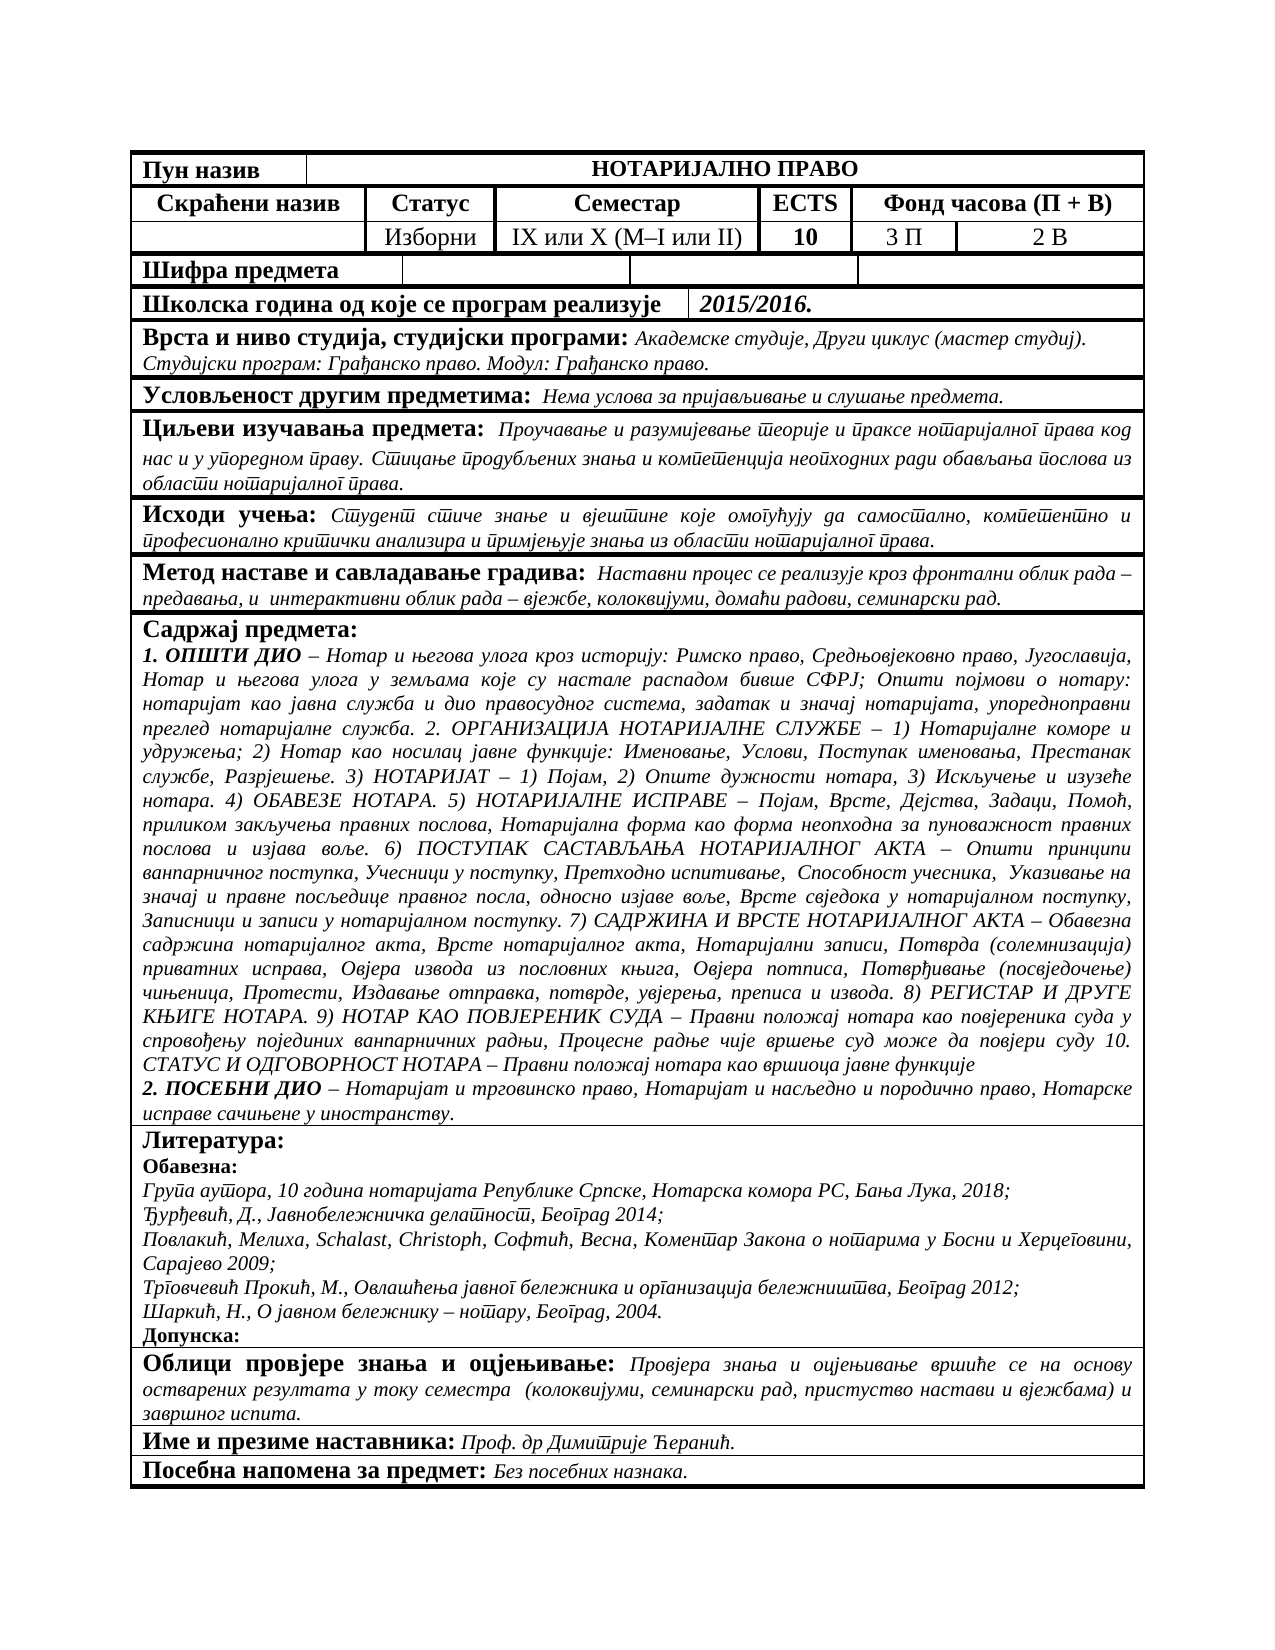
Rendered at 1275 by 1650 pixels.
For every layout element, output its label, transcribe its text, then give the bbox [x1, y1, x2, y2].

table_cell Облици провјере знања и оцјењивање: Провјера знања и оцјењивање вршиће се на основу остварених резултата у току семестра (колоквијуми, семинарски рад, пристуство настави и вјежбама) и завршног испита. [132, 1348, 1143, 1425]
table_cell Школска година од које се програм реализује [132, 289, 688, 318]
table_cell Фонд часова (П + В) [853, 188, 1143, 221]
table_header НОТАРИЈАЛНО ПРАВО [307, 155, 1143, 183]
table_cell Скраћени назив [132, 188, 364, 221]
table_cell [631, 256, 857, 284]
table_cell Посебна напомена за предмет: Без посебних назнака. [132, 1456, 1143, 1484]
table_cell 10 [761, 222, 850, 251]
table_cell [403, 256, 629, 284]
table_cell Литература: Обавезна: Група аутора, 10 година нотаријата Републике Српске, Нотарска комора РС, Бања Лука, 2018; Ђурђевић, Д., Јавнобележничка делатност, Београд 2014; Повлакић, Мелиха, Schalast, Christoph, Софтић, Весна, Коментар Закона о нотарима у Босни и Херцеговини, Сарајево 2009; Трговчевић Прокић, М., Овлашћења јавног бележника и организација бележништва, Београд 2012; Шаркић, Н., О јавном бележнику – нотару, Београд, 2004. Допунска: [132, 1126, 1143, 1347]
table_cell [859, 256, 1143, 284]
table_cell Садржај предмета: 1. ОПШТИ ДИО – Нотар и његова улога кроз историју: Римско право, Средњовјековно право, Југославија, Нотар и његова улога у земљама које су настале распадом бивше СФРЈ; Општи појмови о нотару: нотаријат као јавна служба и дио правосудног система, задатак и значај нотаријата, упоредноправни преглед нотаријалне службa. 2. ОРГАНИЗАЦИЈА НОТАРИЈАЛНЕ СЛУЖБЕ – 1) Нотаријалне коморе и удружења; 2) Нотар као носилац јавне функције: Именовање, Услови, Поступак именовања, Престанак службе, Разрјешење. 3) НОТАРИЈАТ – 1) Појам, 2) Опште дужности нотара, 3) Искључење и изузеће нотара. 4) ОБАВЕЗЕ НОТАРА. 5) НОТАРИЈАЛНЕ ИСПРАВЕ – Појам, Врсте, Дејства, Задаци, Помоћ, приликом закључења правних послова, Нотаријална форма као форма неопходна за пуноважност правних послова и изјава воље. 6) ПОСТУПАК САСТАВЉАЊА НОТАРИЈАЛНОГ АКТА – Општи принципи ванпарничног поступка, Учесници у поступку, Претходно испитивање, Способност учесника, Указивање на значај и правне посљедице правног посла, односно изјаве воље, Врсте свједока у нотаријалном поступку, Записници и записи у нотаријалном поступку. 7) САДРЖИНА И ВРСТЕ НОТАРИЈАЛНОГ АКТА – Обавезна садржина нотаријалног акта, Врсте нотаријалног акта, Нотаријални записи, Потврда (солемнизација) приватних исправа, Овјера извода из пословних књига, Овјера потписа, Потврђивање (посвједочење) чињеница, Протести, Издавање отправка, потврде, увјерења, преписа и извода. 8) РЕГИСТАР И ДРУГЕ КЊИГЕ НОТАРА. 9) НОТАР КАО ПОВЈЕРЕНИК СУДА – Правни положај нотара као повјереника суда у спровођењу појединих ванпарничних радњи, Процесне радње чије вршење суд може да повјери суду 10. СТАТУС И ОДГОВОРНОСТ НОТАРА – Правни положај нотара као вршиоца јавне функције 2. ПОСЕБНИ ДИО – Нотаријат и трговинско право, Нотаријат и насљедно и породично право, Нотарске исправе сачињене у иностранству. [132, 615, 1143, 1124]
table_cell Врста и ниво студија, студијски програми: Академске студије, Други циклус (мастер студиј). Студијски програм: Грађанско право. Модул: Грађанско право. [132, 322, 1143, 375]
table_cell Шифра предмета [132, 256, 402, 284]
table_cell Име и презиме наставника: Проф. др Димитрије Ћеранић. [132, 1426, 1143, 1454]
table_cell Циљеви изучавања предмета: Проучавање и разумијевање теорије и праксе нотаријалног права код нас и у упоредном праву. Стицање продубљених знања и компетенција неопходних ради обављања послова из области нотаријалног права. [132, 413, 1143, 495]
table_cell 3 П [853, 222, 955, 251]
table_cell ECTS [761, 188, 850, 221]
table_cell Статус [367, 188, 493, 221]
table_cell Изборни [367, 222, 493, 251]
table_cell 2015/2016. [689, 289, 1143, 318]
table_cell [132, 222, 364, 251]
table_header Пун назив [132, 155, 306, 183]
table_cell 2 В [958, 222, 1143, 251]
table_cell Исходи учења: Студент стиче знање и вјештине које омогућују да самостално, компетентно и професионално критички анализира и примјењује знања из области нотаријалног права. [132, 500, 1143, 552]
table_cell Метод наставе и савладавање градива: Наставни процес се реализује кроз фронтални облик рада – предавања, и интерактивни облик рада – вјежбе, колоквијуми, домаћи радови, семинарски рад. [132, 557, 1143, 610]
table_cell Семестар [497, 188, 757, 221]
table_cell Условљеност другим предметима: Нема услова за пријављивање и слушање предмета. [132, 380, 1143, 408]
table_cell IX или X (M–I или II) [497, 222, 757, 251]
